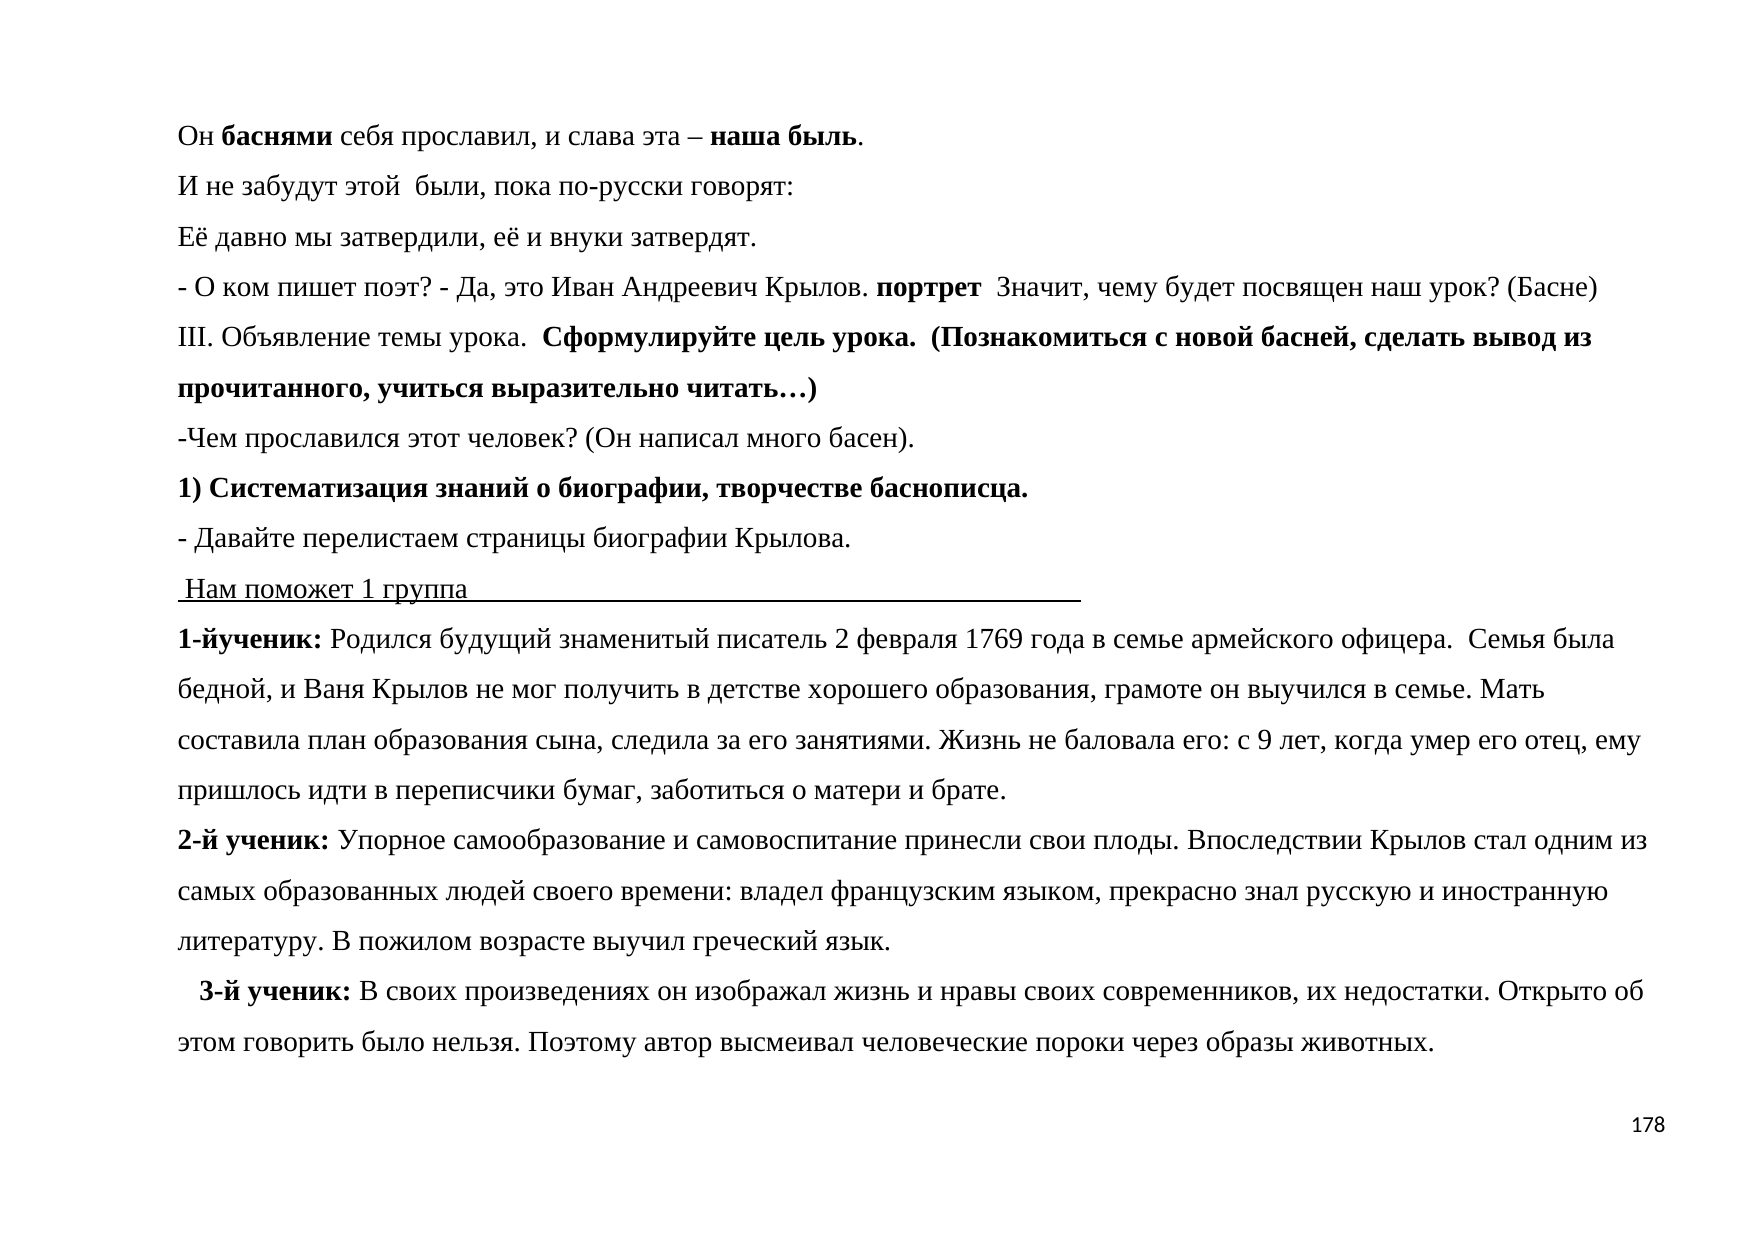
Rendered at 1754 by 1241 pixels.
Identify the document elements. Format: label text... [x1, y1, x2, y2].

text 3-й ученик: В своих произведениях он изображал жизнь и нравы своих современников, их недостатки. Открыто об этом говорить было нельзя. Поэтому автор высмеивал человеческие пороки через образы животных. [177, 973, 1665, 1057]
text III. Объявление темы урока. Сформулируйте цель урока. (Познакомиться с новой басней, сделать вывод из прочитанного, учиться выразительно читать…) -Чем прославился этот человек? (Он написал много басен). [177, 319, 1665, 453]
text - О ком пишет поэт? - Да, это Иван Андреевич Крылов. портрет Значит, чему будет посвящен наш урок? (Басне) [177, 269, 1665, 303]
text - Давайте перелистаем страницы биографии Крылова. [177, 521, 1665, 554]
text 1) Систематизация знаний о биографии, творчестве баснописца. [177, 470, 1665, 504]
text 1-йученик: Родился будущий знаменитый писатель 2 февраля 1769 года в семье армейского офицера. Семья была бедной, и Ваня Крылов не мог получить в детстве хорошего образования, грамоте он выучился в семье. Мать составила план образования сына, следила за его занятиями. Жизнь не баловала его: с 9 лет, когда умер его отец, ему пришлось идти в переписчики бумаг, заботиться о матери и брате. [177, 621, 1665, 806]
text 2-й ученик: Упорное самообразование и самовоспитание принесли свои плоды. Впоследствии Крылов стал одним из самых образованных людей своего времени: владел французским языком, прекрасно знал русскую и иностранную литературу. В пожилом возрасте выучил греческий язык. [177, 822, 1665, 957]
text Нам поможет 1 группа [177, 571, 1665, 604]
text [177, 118, 1665, 252]
